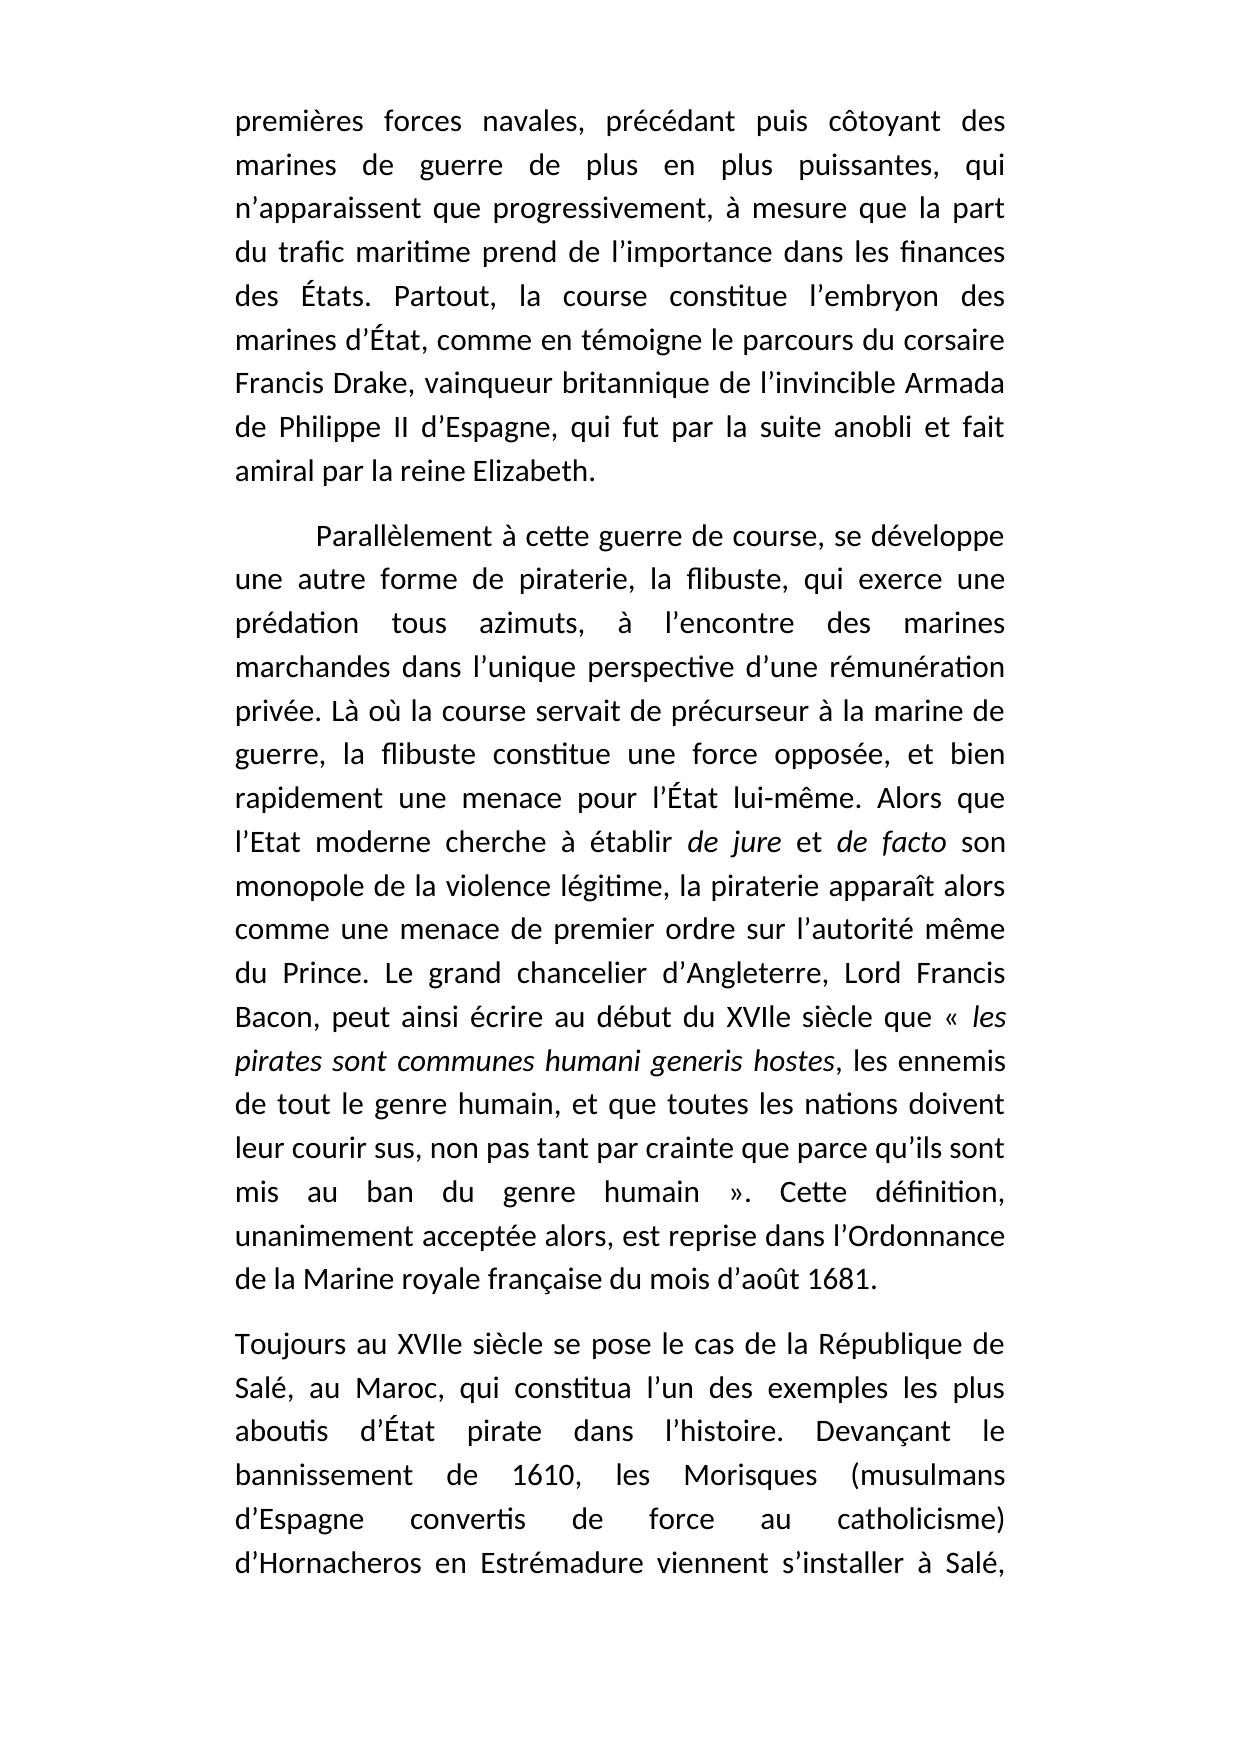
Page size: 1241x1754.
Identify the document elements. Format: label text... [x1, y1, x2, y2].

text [234, 1324, 1006, 1581]
text Parallèlement à cette guerre de course, se développe une autre forme de piraterie, la flibuste, qui exerce une prédation tous azimuts, à l’encontre des marines marchandes dans l’unique perspective d’une rémunération privée. Là où la course servait de précurseur à la marine de guerre, la flibuste constitue une force opposée, et bien rapidement une menace pour l’État lui-même. Alors que l’Etat moderne cherche à établir de jure et de facto son monopole de la violence légitime, la piraterie apparaît alors comme une menace de premier ordre sur l’autorité même du Prince. Le grand chancelier d’Angleterre, Lord Francis Bacon, peut ainsi écrire au début du XVIle siècle que « les pirates sont communes humani generis hostes, les ennemis de tout le genre humain, et que toutes les nations doivent leur courir sus, non pas tant par crainte que parce qu’ils sont mis au ban du genre humain ». Cette définition, unanimement acceptée alors, est reprise dans l’Ordonnance de la Marine royale française du mois d’août 1681. [234, 516, 1006, 1297]
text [234, 101, 1006, 489]
